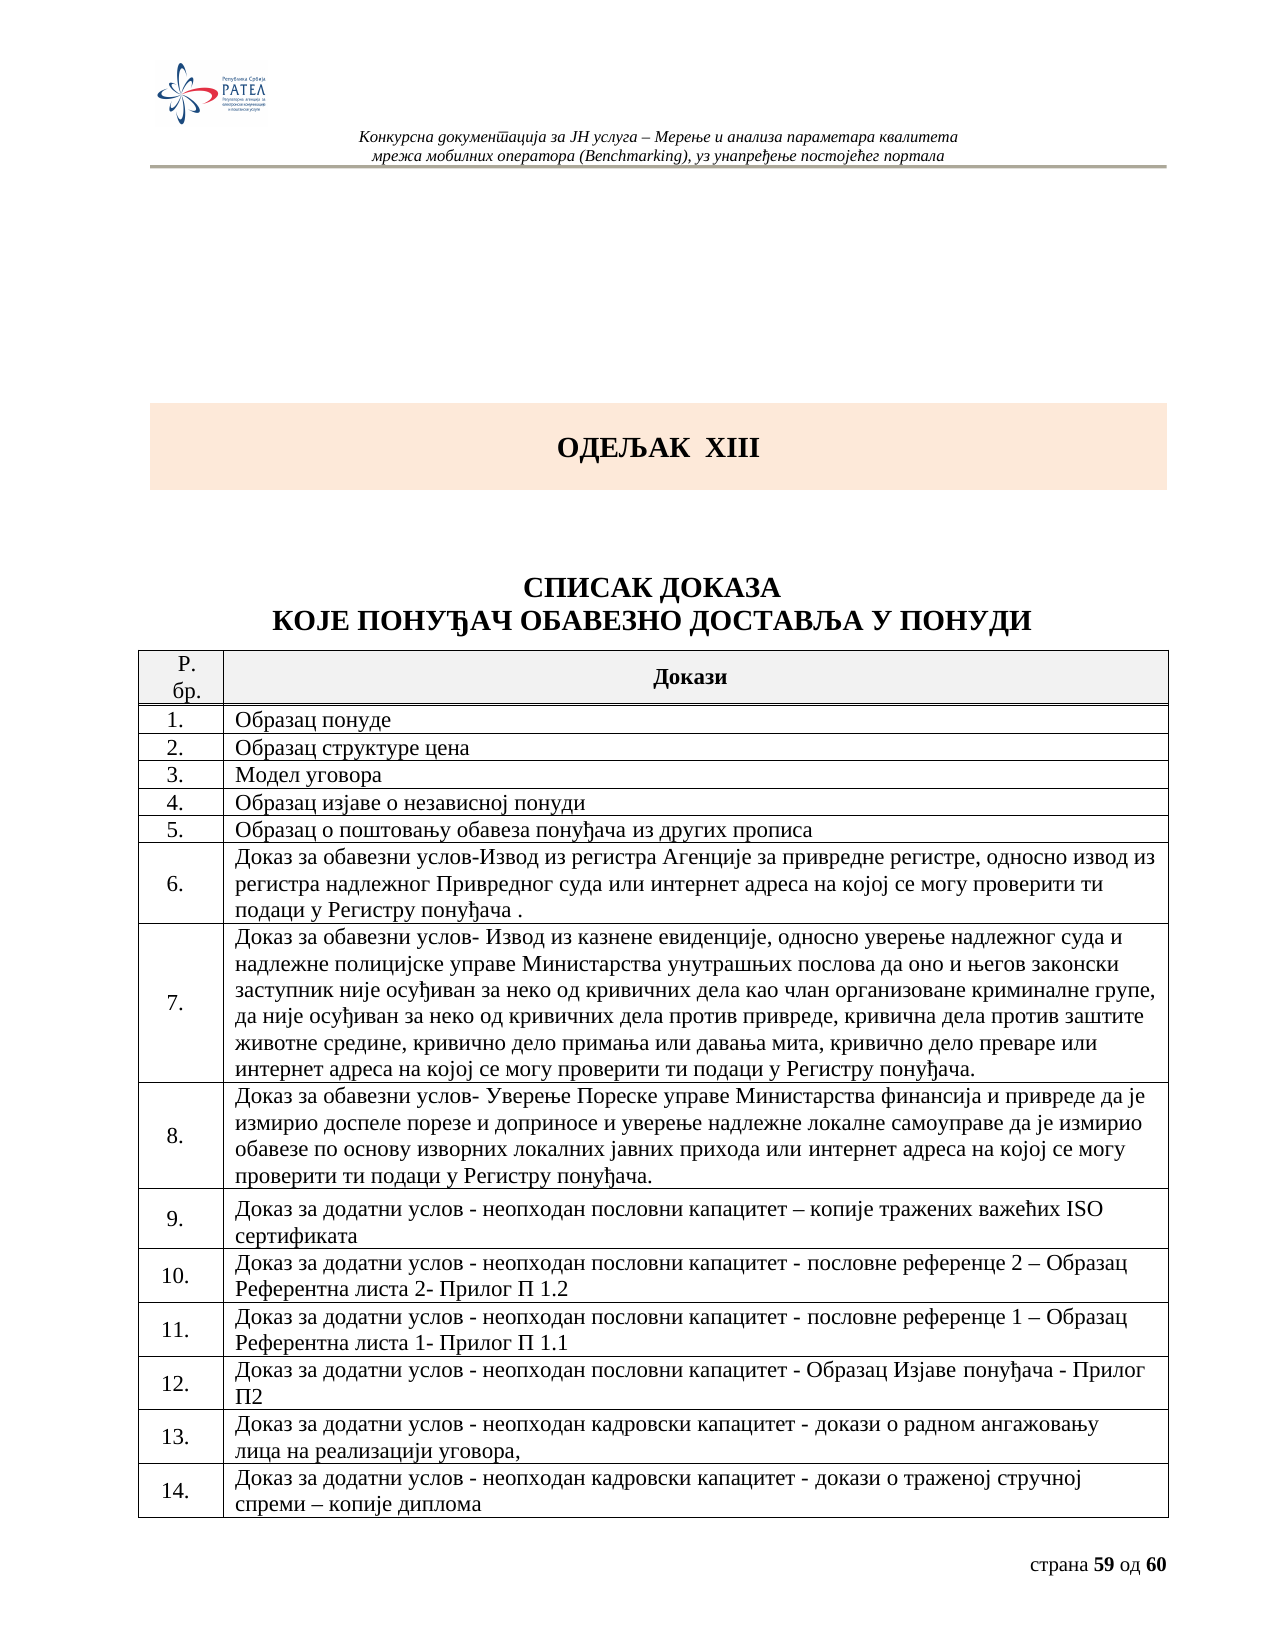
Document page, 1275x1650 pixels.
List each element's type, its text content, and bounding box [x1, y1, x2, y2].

table_cell 5. [139, 816, 223, 842]
table_header Докази [224, 651, 1168, 703]
table_cell Доказ за додатни услов - неопходан пословни капацитет - пословне референце 2 – Образац Референтна листа 2- Прилог П 1.2 [224, 1249, 1168, 1302]
picture [155, 60, 268, 127]
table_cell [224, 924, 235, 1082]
table_cell 8. [139, 1083, 223, 1188]
table_cell Доказ за додатни услов - неопходан пословни капацитет - пословне референце 1 – Образац Референтна листа 1- Прилог П 1.1 [224, 1303, 1168, 1356]
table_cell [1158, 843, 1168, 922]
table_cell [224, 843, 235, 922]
table_cell Доказ за додатни услов - неопходан пословни капацитет - Образац Изјаве понуђача - Прилог П2 [224, 1357, 1168, 1409]
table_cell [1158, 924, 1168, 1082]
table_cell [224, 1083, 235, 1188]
table_cell 6. [139, 843, 223, 922]
table_cell Доказ за додатни услов - неопходан кадровски капацитет - докази о радном ангажовању лица на реализацији уговора, [224, 1410, 1168, 1463]
text КОЈЕ ПОНУЂАЧ ОБАВЕЗНО ДОСТАВЉА У ПОНУДИ [150, 603, 1154, 637]
table_cell 7. [139, 924, 223, 1082]
table_cell 3. [139, 761, 223, 787]
table_cell 2. [139, 734, 223, 760]
table_cell Oбразац структуре цена [224, 734, 1168, 760]
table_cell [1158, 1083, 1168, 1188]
table_cell Mодел уговора [224, 761, 1168, 787]
table_cell Oбразац о поштовању обавеза понуђача из других прописа [224, 816, 1168, 842]
table_cell 14. [139, 1464, 223, 1517]
table_cell 1. [139, 706, 223, 733]
text ОДЕЉАК XIII [150, 430, 1167, 463]
table_cell 4. [139, 789, 223, 815]
table_cell Oбразац понуде [224, 706, 1168, 733]
table_cell 13. [139, 1410, 223, 1463]
table_header Р. бр. [139, 651, 223, 703]
table_cell Доказ за додатни услов - неопходан пословни капацитет – копије тражених важећих ISO сертификата [224, 1189, 1168, 1248]
table_cell Доказ за додатни услов - неопходан кадровски капацитет - докази о траженој стручној спреми – копије диплома [224, 1464, 1168, 1517]
table_cell 11. [139, 1303, 223, 1356]
table_cell 12. [139, 1357, 223, 1409]
table_cell 9. [139, 1189, 223, 1248]
text СПИСАК ДОКАЗА [150, 570, 1154, 603]
table_cell Oбразац изјаве о независној понуди [224, 789, 1168, 815]
table_cell 10. [139, 1249, 223, 1302]
